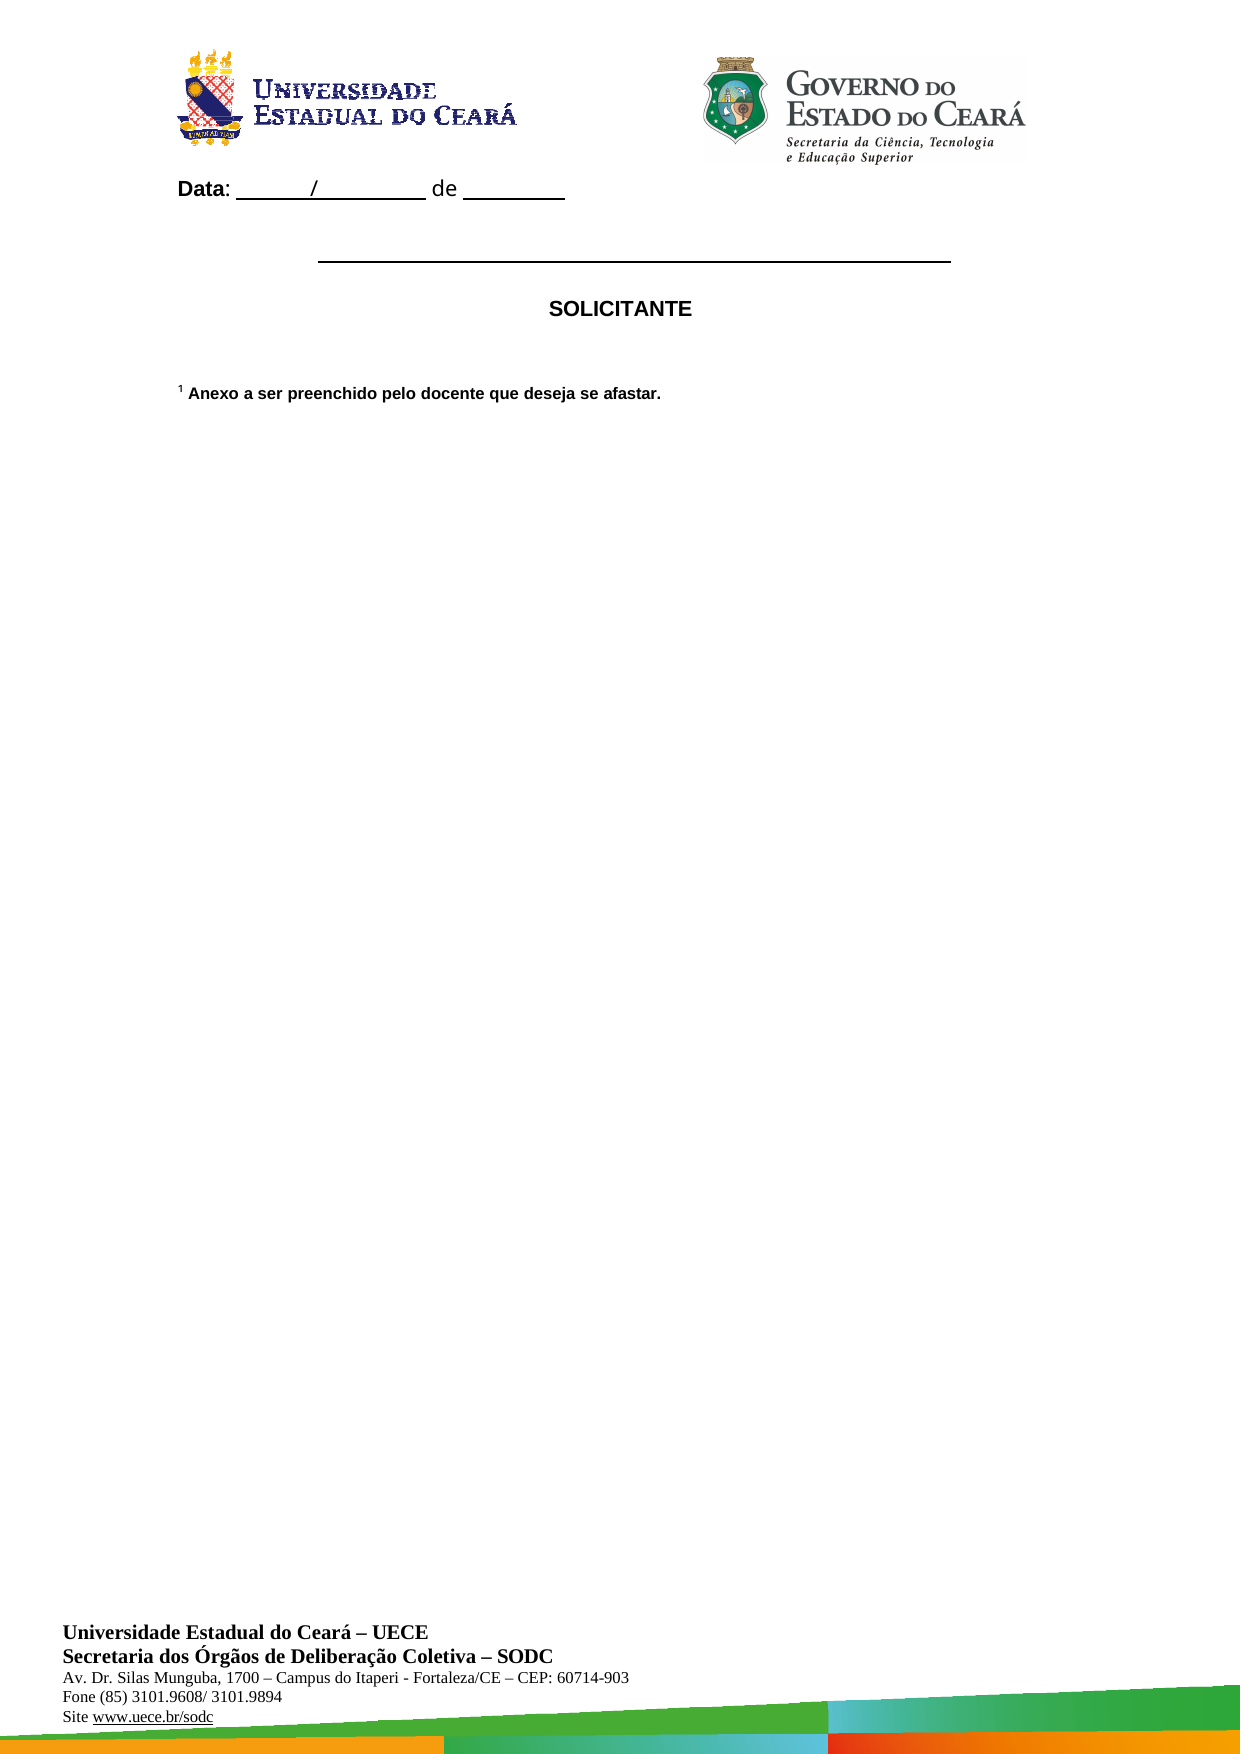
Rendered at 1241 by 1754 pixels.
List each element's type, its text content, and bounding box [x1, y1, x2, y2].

picture [177, 49, 243, 146]
picture [0, 1685, 1240, 1754]
picture [253, 79, 517, 125]
picture [254, 105, 382, 125]
text ¹ Anexo a ser preenchido pelo docente que deseja se afastar. [178, 382, 1078, 405]
picture [703, 57, 1026, 165]
subtitle SOLICITANTE [192, 296, 1049, 321]
text Data: / de [177, 173, 1078, 203]
